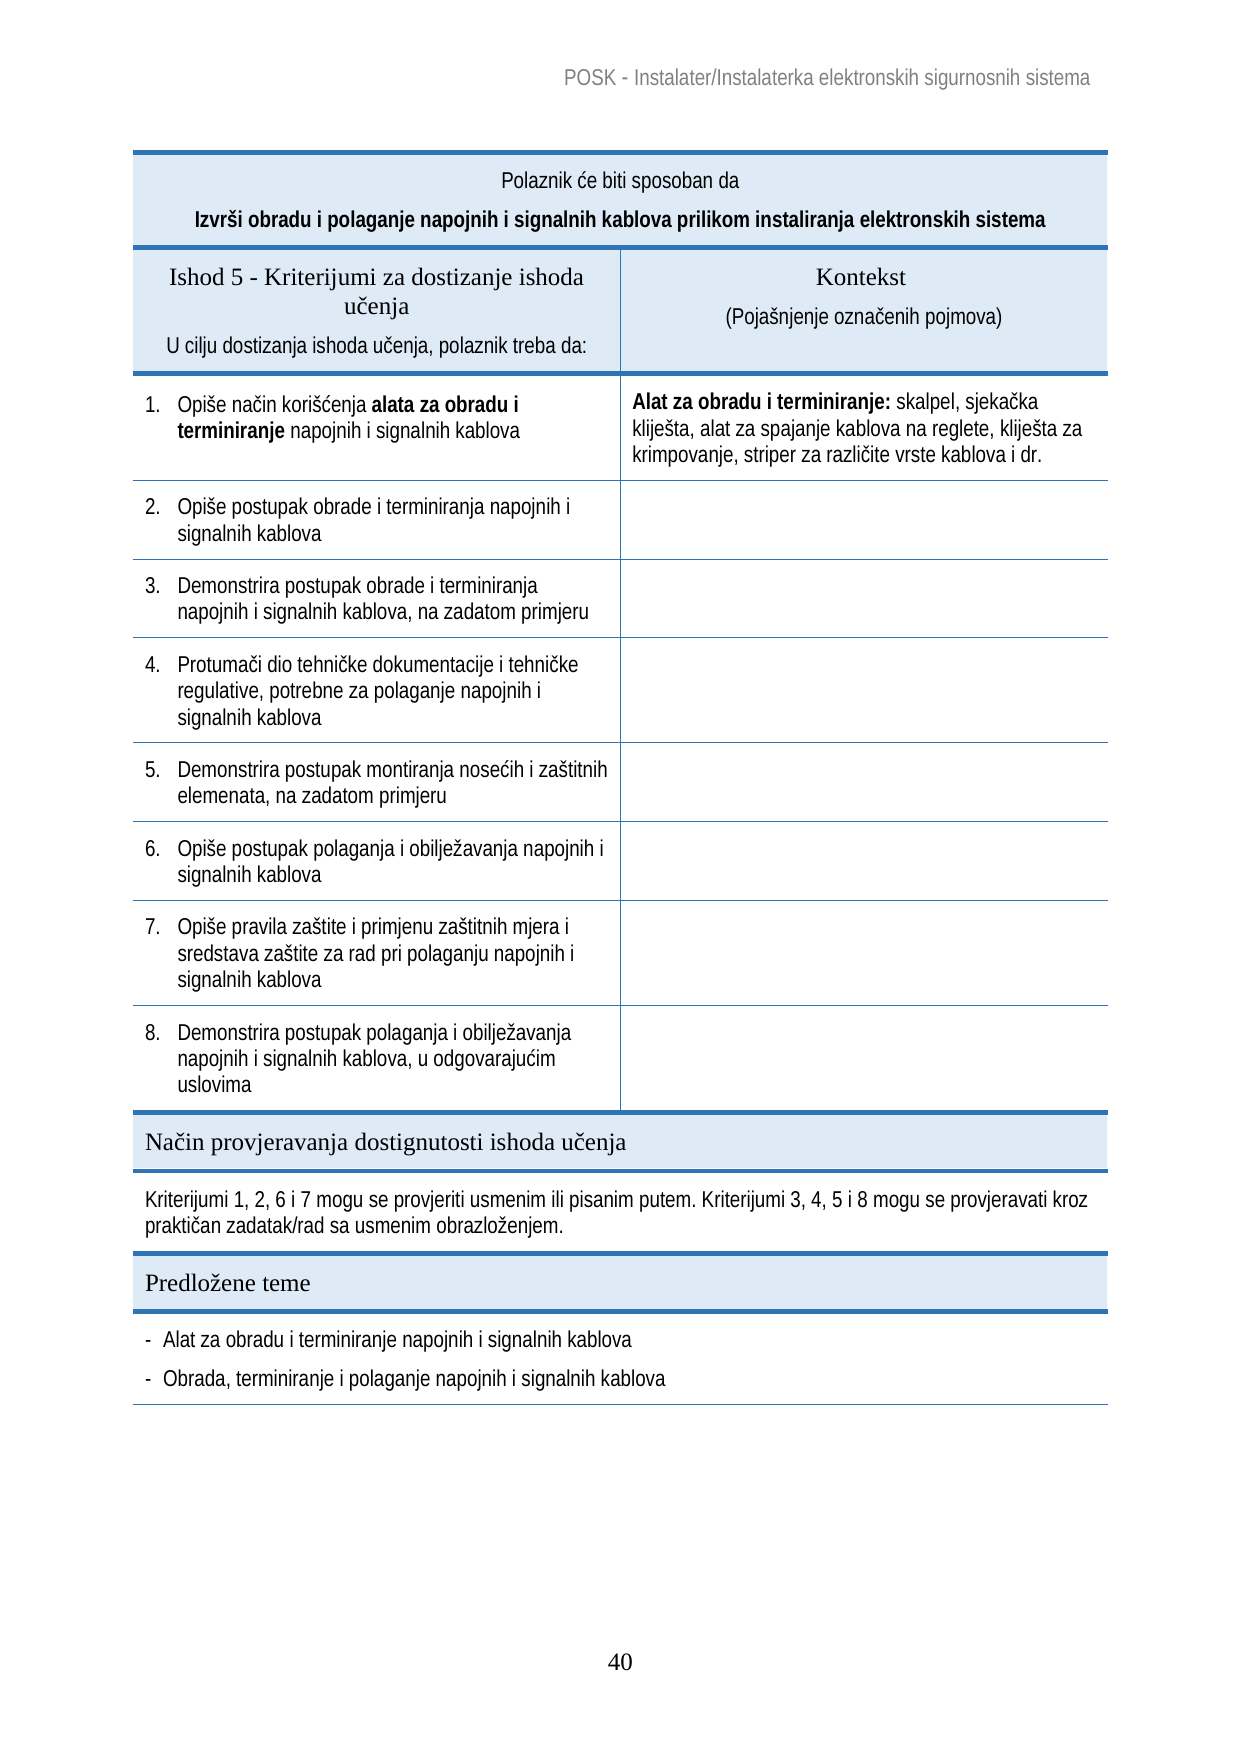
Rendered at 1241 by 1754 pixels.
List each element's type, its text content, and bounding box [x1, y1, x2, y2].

table_cell [621, 481, 1107, 558]
table_cell [621, 743, 1107, 821]
table_cell Opiše način korišćenja alata za obradu i terminiranje napojnih i signalnih kablova [133, 376, 620, 480]
table_header Izvrši obradu i polaganje napojnih i signalnih kablova prilikom instaliranja elektronskih sistema [133, 155, 1107, 245]
table_cell Demonstrira postupak polaganja i obilježavanja napojnih i signalnih kablova, u odgovarajućim uslovima [133, 1006, 620, 1110]
table_cell Opiše pravila zaštite i primjenu zaštitnih mjera i sredstava zaštite za rad pri polaganju napojnih i signalnih kablova [133, 901, 620, 1005]
table_cell [621, 1006, 1107, 1110]
table_cell Protumači dio tehničke dokumentacije i tehničke regulative, potrebne za polaganje napojnih i signalnih kablova [133, 638, 620, 742]
table_cell [133, 1256, 1107, 1309]
table_cell [621, 638, 1107, 742]
table_cell Alat za obradu i terminiranje: skalpel, sjekačka kliješta, alat za spajanje kablova na reglete, kliješta za krimpovanje, striper za različite vrste kablova i dr. [621, 376, 1107, 480]
table_cell Kriterijumi 1, 2, 6 i 7 mogu se provjeriti usmenim ili pisanim putem. Kriterijumi 3, 4, 5 i 8 mogu se provjeravati kroz praktičan zadatak/rad sa usmenim obrazloženjem. [133, 1173, 1107, 1251]
table_cell [621, 901, 1107, 1005]
table_cell Demonstrira postupak obrade i terminiranja napojnih i signalnih kablova, na zadatom primjeru [133, 560, 620, 637]
table_cell Demonstrira postupak montiranja nosećih i zaštitnih elemenata, na zadatom primjeru [133, 743, 620, 821]
table_cell [621, 560, 1107, 637]
table_cell Alat za obradu i terminiranje napojnih i signalnih kablova Obrada, terminiranje i polaganje napojnih i signalnih kablova [133, 1314, 1107, 1404]
table_cell [133, 250, 620, 371]
table_cell Opiše postupak polaganja i obilježavanja napojnih i signalnih kablova [133, 822, 620, 900]
table_cell [621, 250, 1107, 371]
table_cell Opiše postupak obrade i terminiranja napojnih i signalnih kablova [133, 481, 620, 558]
table_cell [133, 1115, 1107, 1168]
table_cell [621, 822, 1107, 900]
